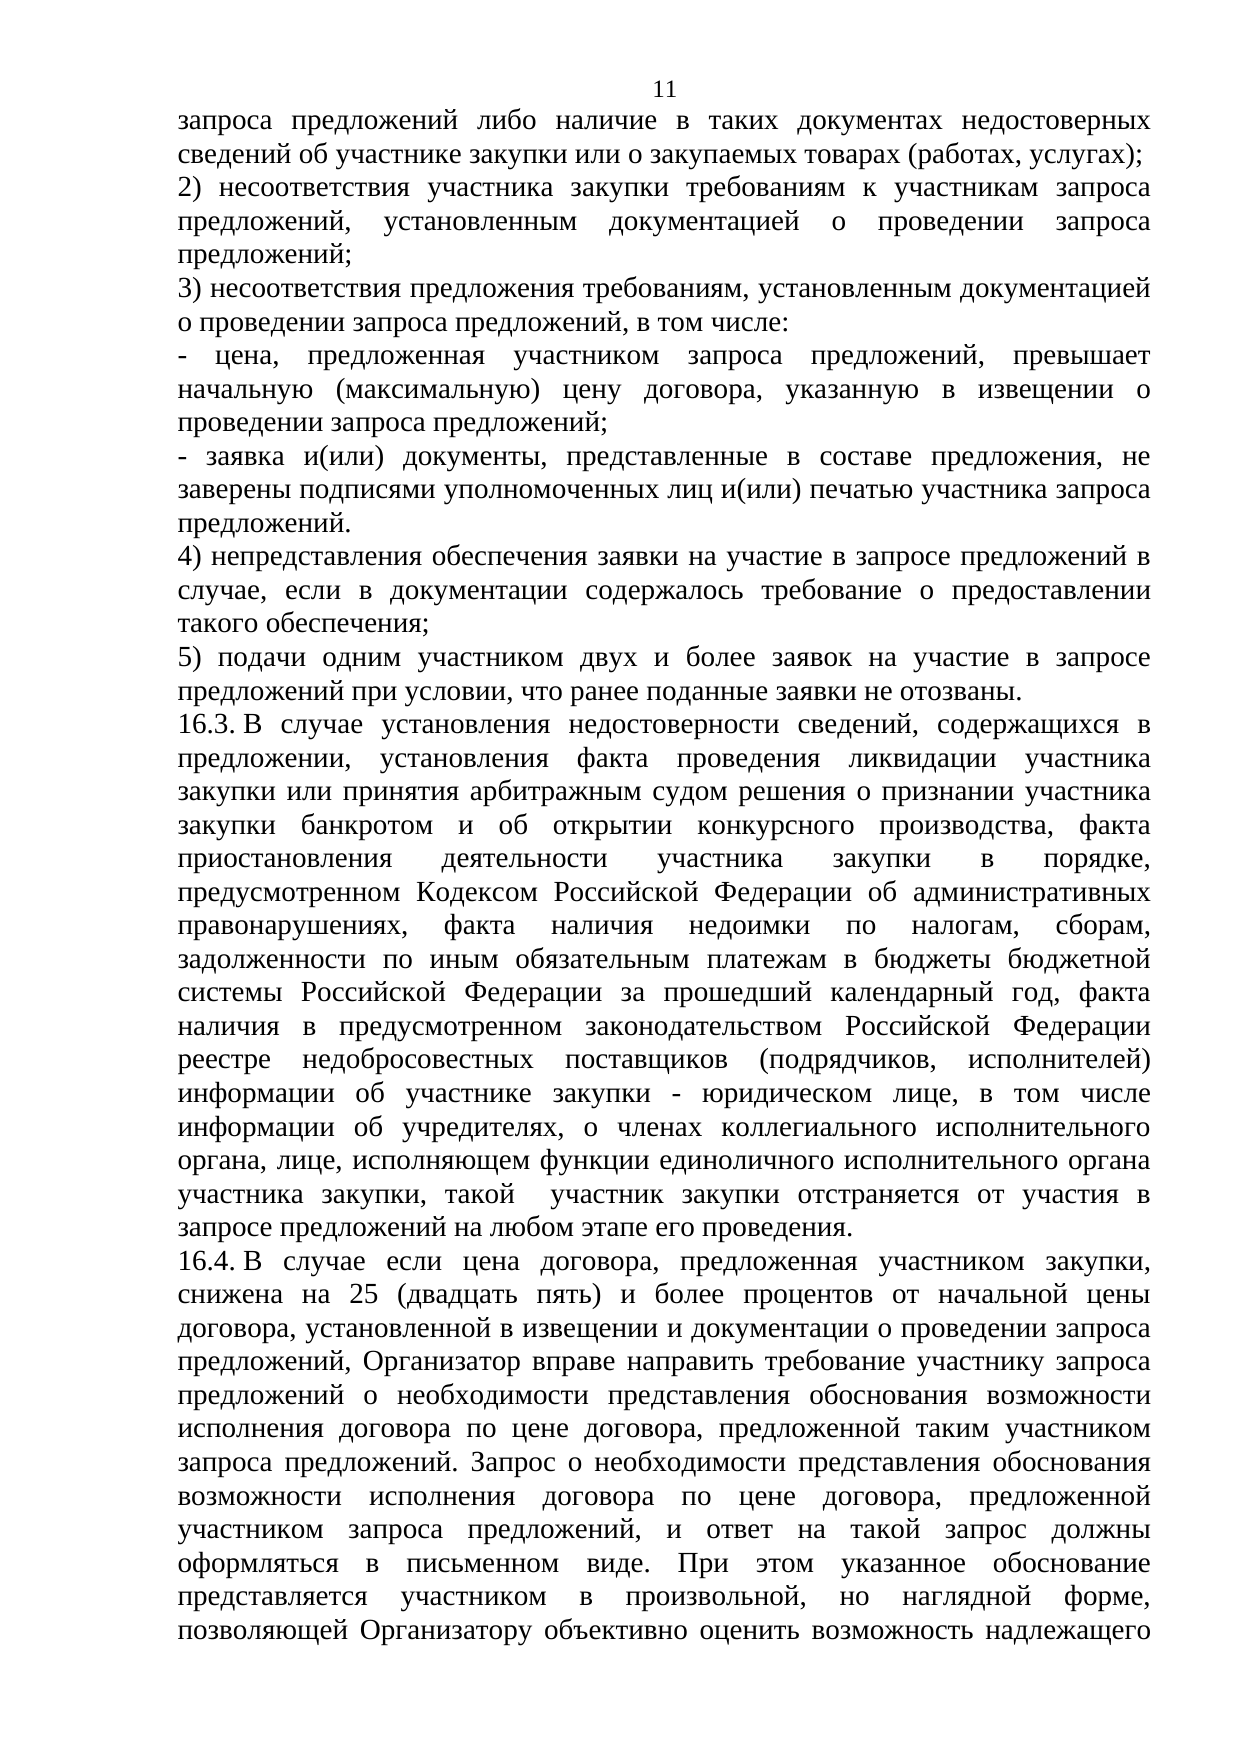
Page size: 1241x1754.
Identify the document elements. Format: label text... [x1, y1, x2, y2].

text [177, 102, 1152, 169]
text 16.3. В случае установления недостоверности сведений, содержащихся в предложении, установления факта проведения ликвидации участника закупки или принятия арбитражным судом решения о признании участника закупки банкротом и об открытии конкурсного производства, факта приостановления деятельности участника закупки в порядке, предусмотренном Кодексом Российской Федерации об административных правонарушениях, факта наличия недоимки по налогам, сборам, задолженности по иным обязательным платежам в бюджеты бюджетной системы Российской Федерации за прошедший календарный год, факта наличия в предусмотренном законодательством Российской Федерации реестре недобросовестных поставщиков (подрядчиков, исполнителей) информации об участнике закупки - юридическом лице, в том числе информации об учредителях, о членах коллегиального исполнительного органа, лице, исполняющем функции единоличного исполнительного органа участника закупки, такой участник закупки отстраняется от участия в запросе предложений на любом этапе его проведения. [177, 706, 1152, 1243]
text 4) непредставления обеспечения заявки на участие в запросе предложений в случае, если в документации содержалось требование о предоставлении такого обеспечения; [177, 538, 1152, 639]
text - заявка и(или) документы, представленные в составе предложения, не заверены подписями уполномоченных лиц и(или) печатью участника запроса предложений. [177, 438, 1152, 538]
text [177, 1243, 1152, 1645]
text 5) подачи одним участником двух и более заявок на участие в запросе предложений при условии, что ранее поданные заявки не отозваны. [177, 639, 1152, 706]
text - цена, предложенная участником запроса предложений, превышает начальную (максимальную) цену договора, указанную в извещении о проведении запроса предложений; [177, 337, 1152, 438]
text 3) несоответствия предложения требованиям, установленным документацией о проведении запроса предложений, в том числе: [177, 270, 1152, 337]
text 2) несоответствия участника закупки требованиям к участникам запроса предложений, установленным документацией о проведении запроса предложений; [177, 169, 1152, 270]
